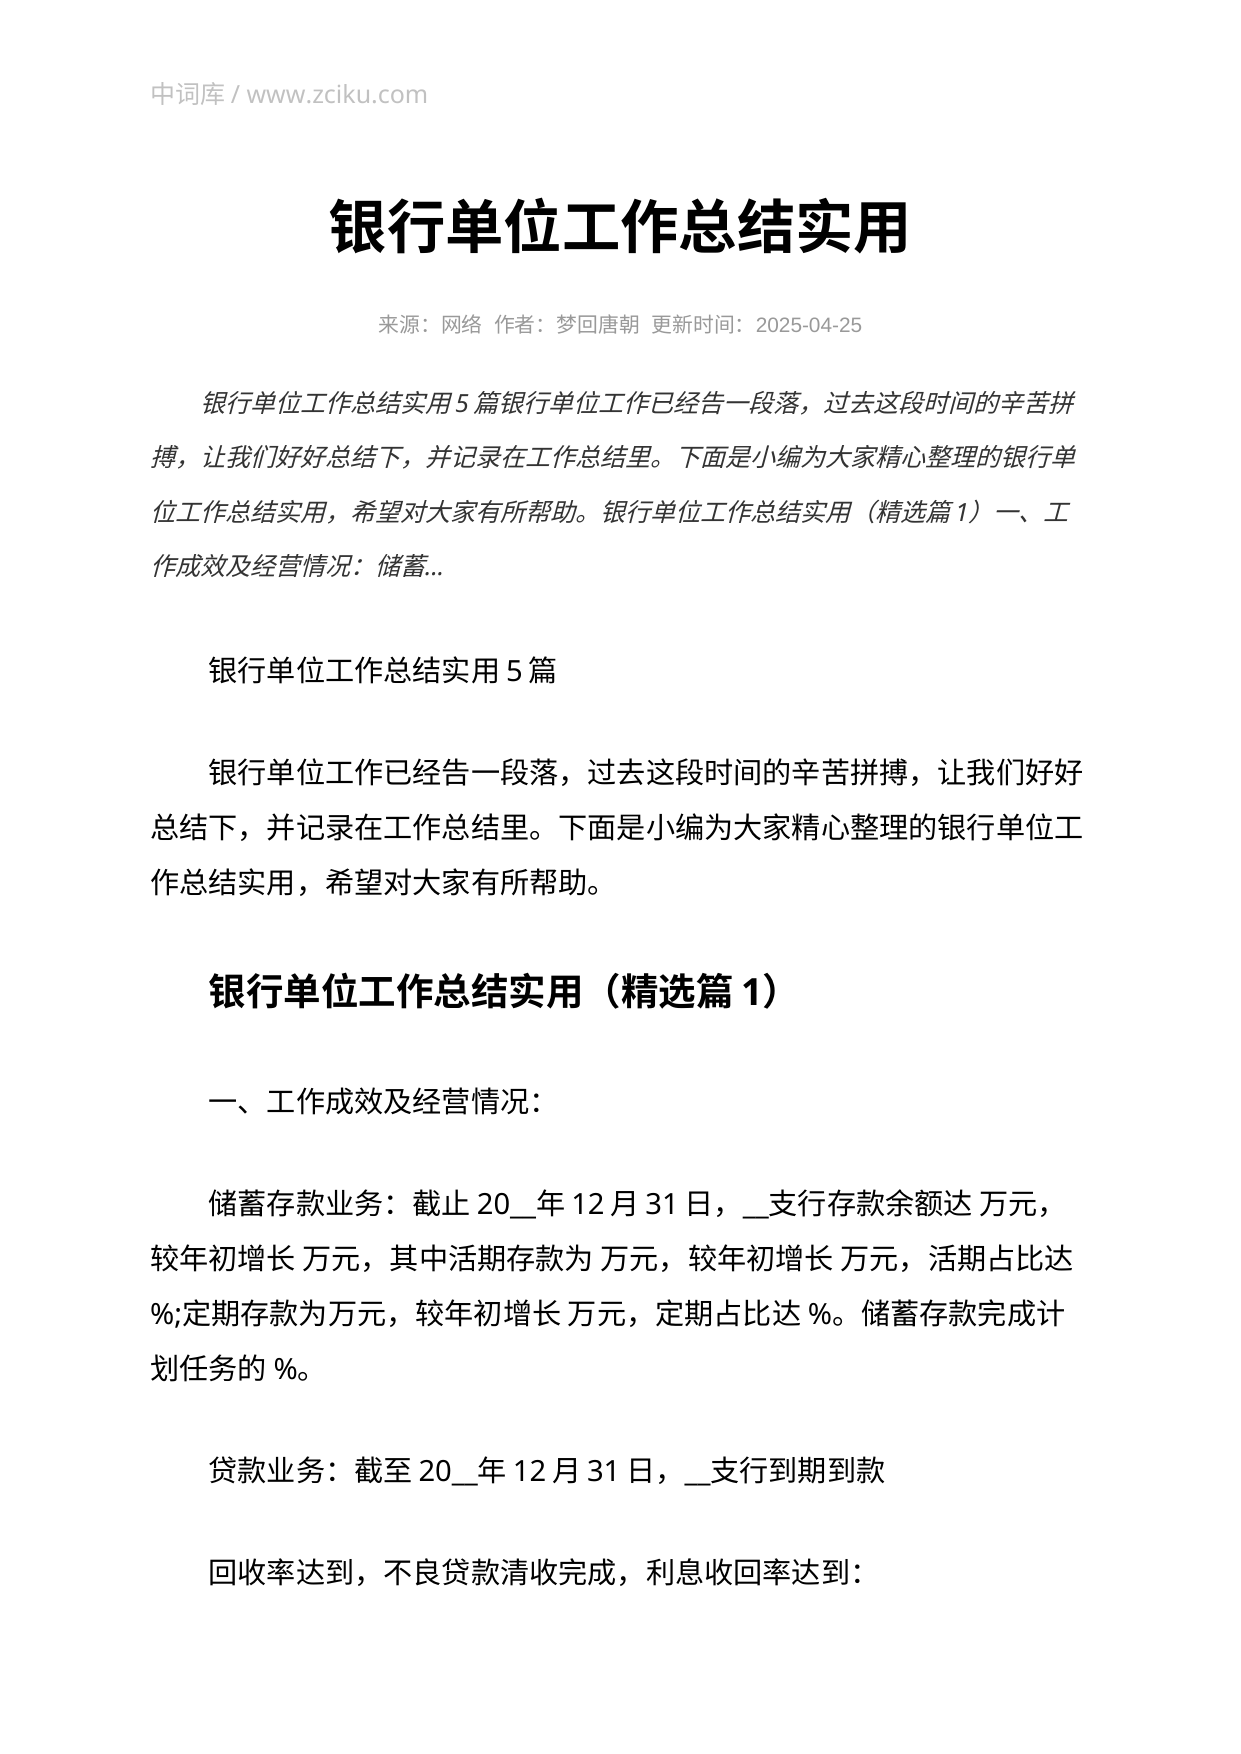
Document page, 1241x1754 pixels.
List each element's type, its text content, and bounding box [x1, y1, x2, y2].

text 银行单位工作已经告一段落，过去这段时间的辛苦拼搏，让我们好好总结下，并记录在工作总结里。下面是小编为大家精心整理的银行单位工作总结实用，希望对大家有所帮助。 [150, 750, 1090, 902]
text 储蓄存款业务：截止20__年12月31日，__支行存款余额达 万元，较年初增长 万元，其中活期存款为 万元，较年初增长 万元，活期占比达 %;定期存款为万元，较年初增长 万元，定期占比达 %。储蓄存款完成计划任务的 %。 [150, 1181, 1090, 1388]
text 银行单位工作总结实用5篇 [150, 648, 1090, 690]
subtitle 银行单位工作总结实用 [150, 181, 1090, 266]
text 来源：网络 作者：梦回唐朝 更新时间：2025-04-25 [150, 313, 1090, 337]
text 银行单位工作总结实用5篇银行单位工作已经告一段落，过去这段时间的辛苦拼搏，让我们好好总结下，并记录在工作总结里。下面是小编为大家精心整理的银行单位工作总结实用，希望对大家有所帮助。银行单位工作总结实用（精选篇1）一、工作成效及经营情况：储蓄... [150, 383, 1090, 583]
text 一、工作成效及经营情况： [150, 1079, 1090, 1121]
text 回收率达到，不良贷款清收完成，利息收回率达到： [150, 1549, 1090, 1592]
text 贷款业务：截至20__年12月31日，__支行到期到款 [150, 1448, 1090, 1490]
text 银行单位工作总结实用（精选篇1） [150, 961, 1090, 1016]
